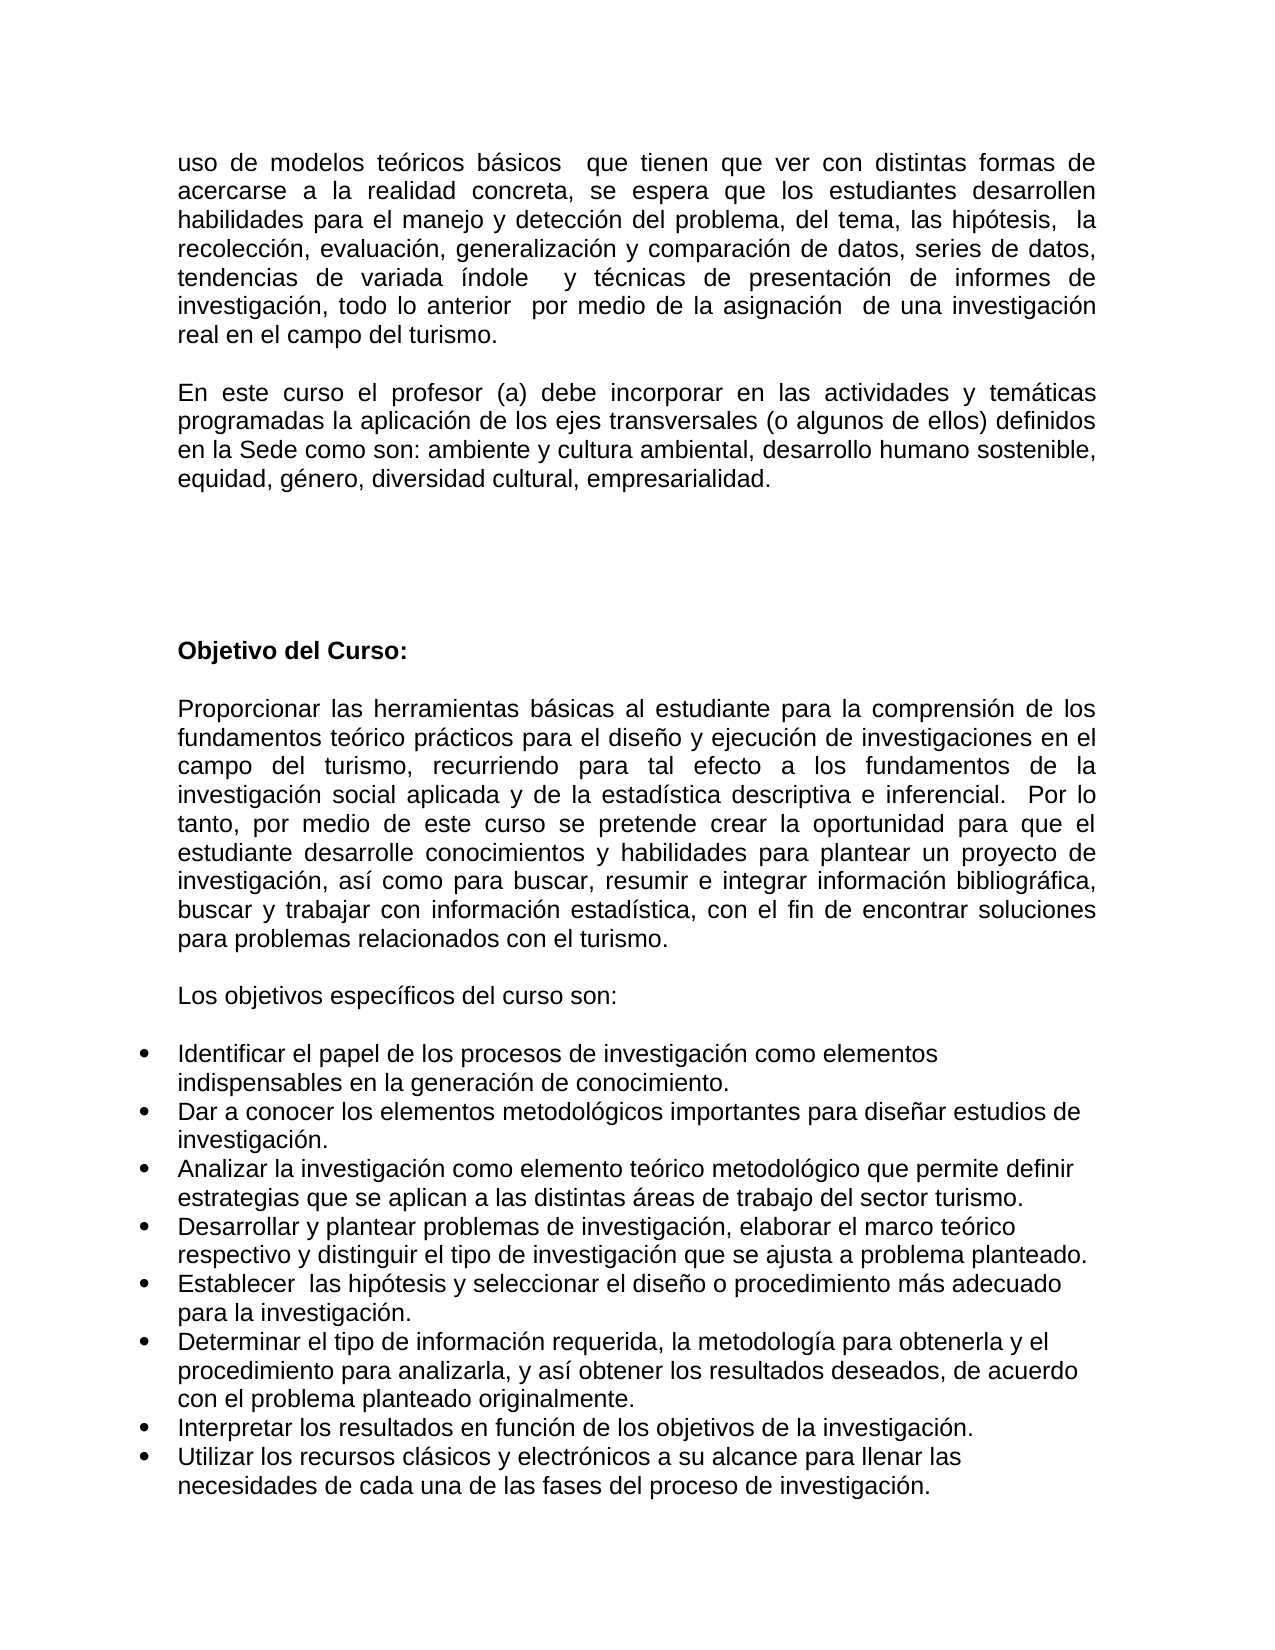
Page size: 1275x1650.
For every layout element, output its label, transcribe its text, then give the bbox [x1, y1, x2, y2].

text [177, 148, 1098, 349]
text Proporcionar las herramientas básicas al estudiante para la comprensión de los fundamentos teórico prácticos para el diseño y ejecución de investigaciones en el campo del turismo, recurriendo para tal efecto a los fundamentos de la investigación social aplicada y de la estadística descriptiva e inferencial. Por lo tanto, por medio de este curso se pretende crear la oportunidad para que el estudiante desarrolle conocimientos y habilidades para plantear un proyecto de investigación, así como para buscar, resumir e integrar información bibliográfica, buscar y trabajar con información estadística, con el fin de encontrar soluciones para problemas relacionados con el turismo. [177, 694, 1098, 953]
text Objetivo del Curso: [177, 636, 1098, 665]
text Los objetivos específicos del curso son: [177, 981, 1098, 1010]
list Interpretar los resultados en función de los objetivos de la investigación. [140, 1413, 1098, 1442]
text En este curso el profesor (a) debe incorporar en las actividades y temáticas programadas la aplicación de los ejes transversales (o algunos de ellos) definidos en la Sede como son: ambiente y cultura ambiental, desarrollo humano sostenible, equidad, género, diversidad cultural, empresarialidad. [177, 378, 1098, 493]
list Determinar el tipo de información requerida, la metodología para obtenerla y el procedimiento para analizarla, y así obtener los resultados deseados, de acuerdo con el problema planteado originalmente. [140, 1327, 1098, 1413]
list Analizar la investigación como elemento teórico metodológico que permite definir estrategias que se aplican a las distintas áreas de trabajo del sector turismo. [140, 1154, 1098, 1212]
list Identificar el papel de los procesos de investigación como elementos indispensables en la generación de conocimiento. [140, 1039, 1098, 1096]
list Utilizar los recursos clásicos y electrónicos a su alcance para llenar las necesidades de cada una de las fases del proceso de investigación. [140, 1442, 1098, 1500]
list Desarrollar y plantear problemas de investigación, elaborar el marco teórico respectivo y distinguir el tipo de investigación que se ajusta a problema planteado. [140, 1212, 1098, 1269]
list Dar a conocer los elementos metodológicos importantes para diseñar estudios de investigación. [140, 1096, 1098, 1154]
list Establecer las hipótesis y seleccionar el diseño o procedimiento más adecuado para la investigación. [140, 1269, 1098, 1327]
